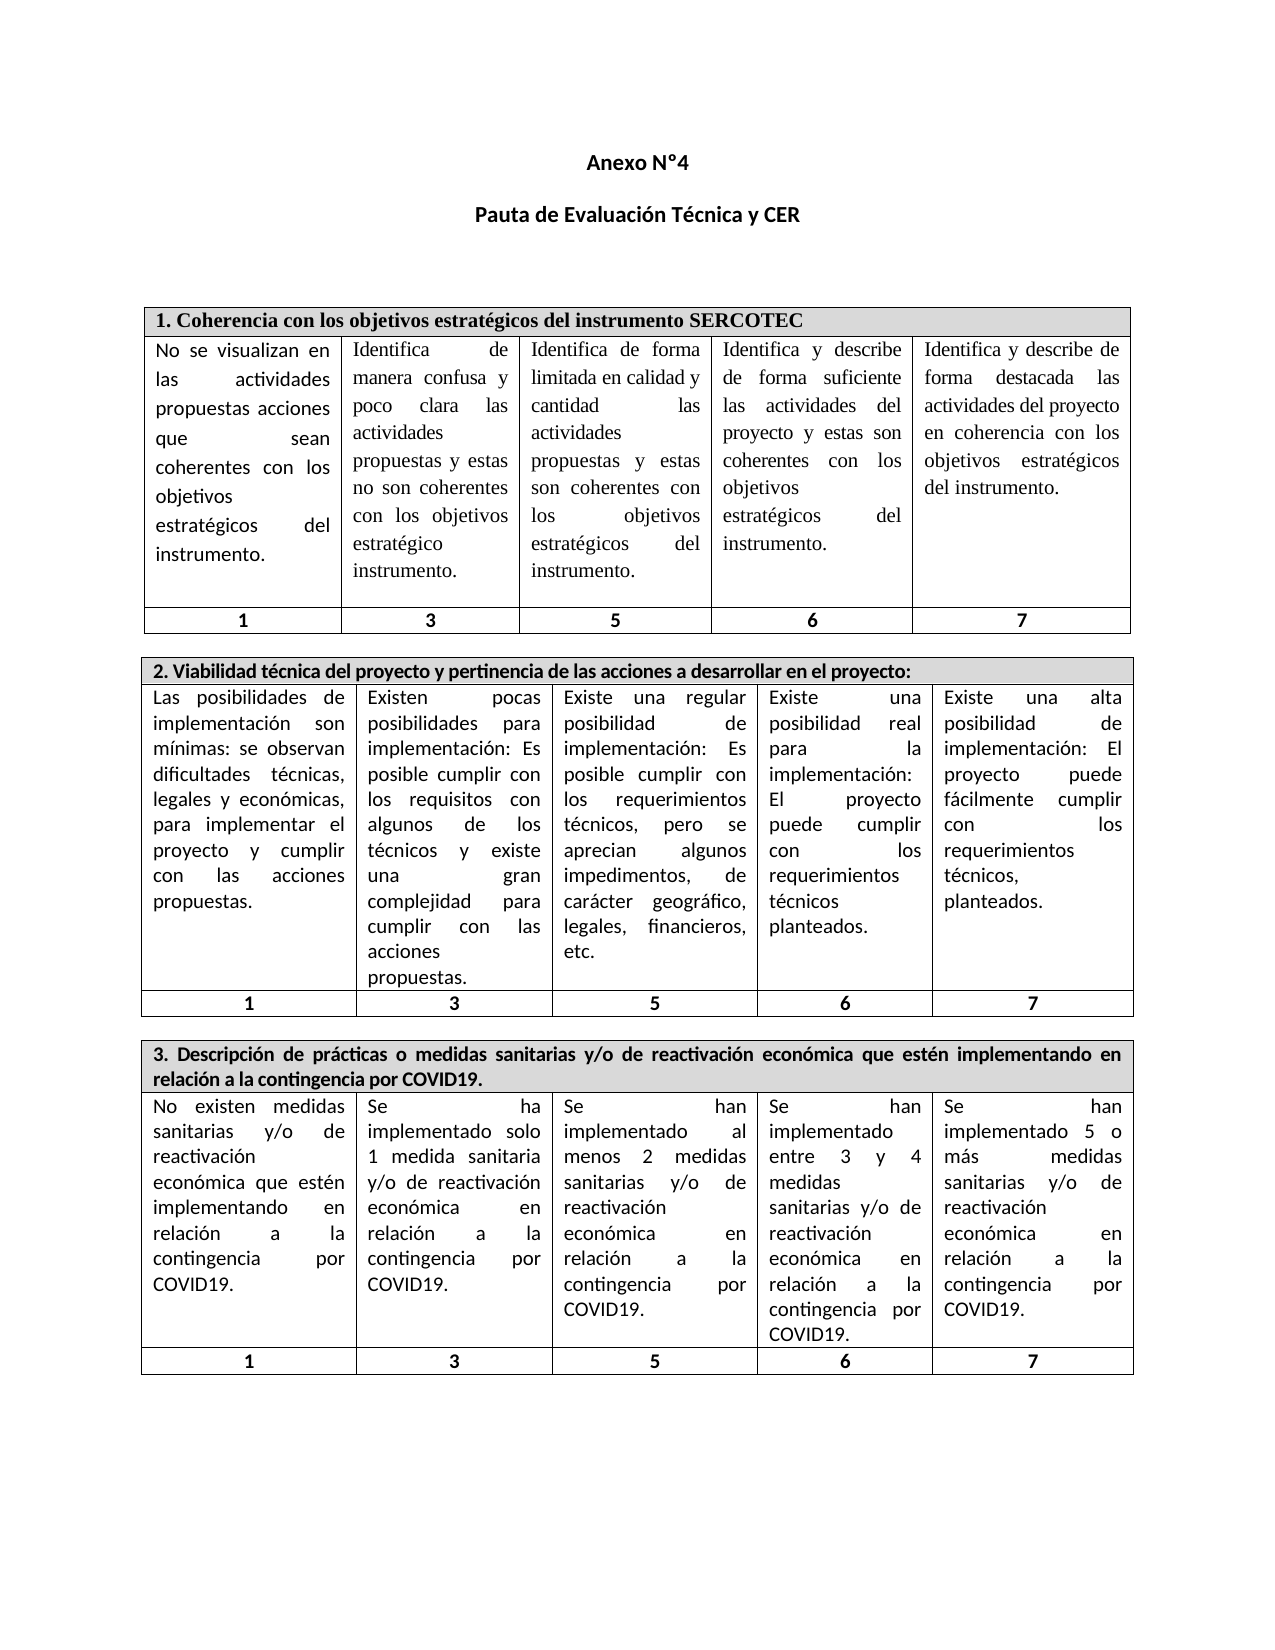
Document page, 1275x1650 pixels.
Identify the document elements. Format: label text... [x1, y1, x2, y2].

table_cell Identifica y describe de forma destacada las actividades del proyecto en coherencia con los objetivos estratégicos del instrumento. [913, 337, 1130, 607]
table_cell 6 [712, 608, 912, 633]
table_cell 7 [933, 1348, 1133, 1373]
table_cell 1 [142, 991, 356, 1016]
table_cell Identifica y describe de forma suficiente las actividades del proyecto y estas son coherentes con los objetivos estratégicos del instrumento. [712, 337, 912, 607]
table_cell Se han implementado al menos 2 medidas sanitarias y/o de reactivación económica en relación a la contingencia por COVID19. [553, 1093, 757, 1347]
table_header 2. Viabilidad técnica del proyecto y pertinencia de las acciones a desarrollar en el proyecto: [142, 658, 1133, 683]
table_cell Existen pocas posibilidades para implementación: Es posible cumplir con los requisitos con algunos de los técnicos y existe una gran complejidad para cumplir con las acciones propuestas. [357, 685, 552, 989]
table_cell Se ha implementado solo 1 medida sanitaria y/o de reactivación económica en relación a la contingencia por COVID19. [357, 1093, 552, 1347]
table_cell 1 [145, 608, 341, 633]
table_cell 6 [758, 1348, 932, 1373]
table_cell 6 [758, 991, 932, 1016]
table_cell 3 [342, 608, 519, 633]
table_cell 5 [520, 608, 711, 633]
table_cell 3 [357, 991, 552, 1016]
table_cell 3 [357, 1348, 552, 1373]
table_cell 5 [553, 1348, 757, 1373]
table_cell Existe una regular posibilidad de implementación: Es posible cumplir con los requerimientos técnicos, pero se aprecian algunos impedimentos, de carácter geográfico, legales, financieros, etc. [553, 685, 757, 989]
table_cell Identifica de manera confusa y poco clara las actividades propuestas y estas no son coherentes con los objetivos estratégico instrumento. [342, 337, 519, 607]
table_cell Existe una posibilidad real para la implementación: El proyecto puede cumplir con los requerimientos técnicos planteados. [758, 685, 932, 989]
table_cell 7 [913, 608, 1130, 633]
table_header 1. Coherencia con los objetivos estratégicos del instrumento SERCOTEC [145, 308, 1130, 336]
table_header 3. Descripción de prácticas o medidas sanitarias y/o de reactivación económica que estén implementando en relación a la contingencia por COVID19. [142, 1041, 1133, 1092]
table_cell Las posibilidades de implementación son mínimas: se observan dificultades técnicas, legales y económicas, para implementar el proyecto y cumplir con las acciones propuestas. [142, 685, 356, 989]
table_cell No se visualizan en las actividades propuestas acciones que sean coherentes con los objetivos estratégicos del instrumento. [145, 337, 341, 607]
table_cell 1 [142, 1348, 356, 1373]
table_cell Identifica de forma limitada en calidad y cantidad las actividades propuestas y estas son coherentes con los objetivos estratégicos del instrumento. [520, 337, 711, 607]
table_cell Existe una alta posibilidad de implementación: El proyecto puede fácilmente cumplir con los requerimientos técnicos, planteados. [933, 685, 1133, 989]
text Anexo Nº4 [177, 148, 1098, 176]
table_cell No existen medidas sanitarias y/o de reactivación económica que estén implementando en relación a la contingencia por COVID19. [142, 1093, 356, 1347]
table_cell Se han implementado entre 3 y 4 medidas sanitarias y/o de reactivación económica en relación a la contingencia por COVID19. [758, 1093, 932, 1347]
table_cell 7 [933, 991, 1133, 1016]
text Pauta de Evaluación Técnica y CER [177, 201, 1098, 229]
table_cell 5 [553, 991, 757, 1016]
table_cell Se han implementado 5 o más medidas sanitarias y/o de reactivación económica en relación a la contingencia por COVID19. [933, 1093, 1133, 1347]
